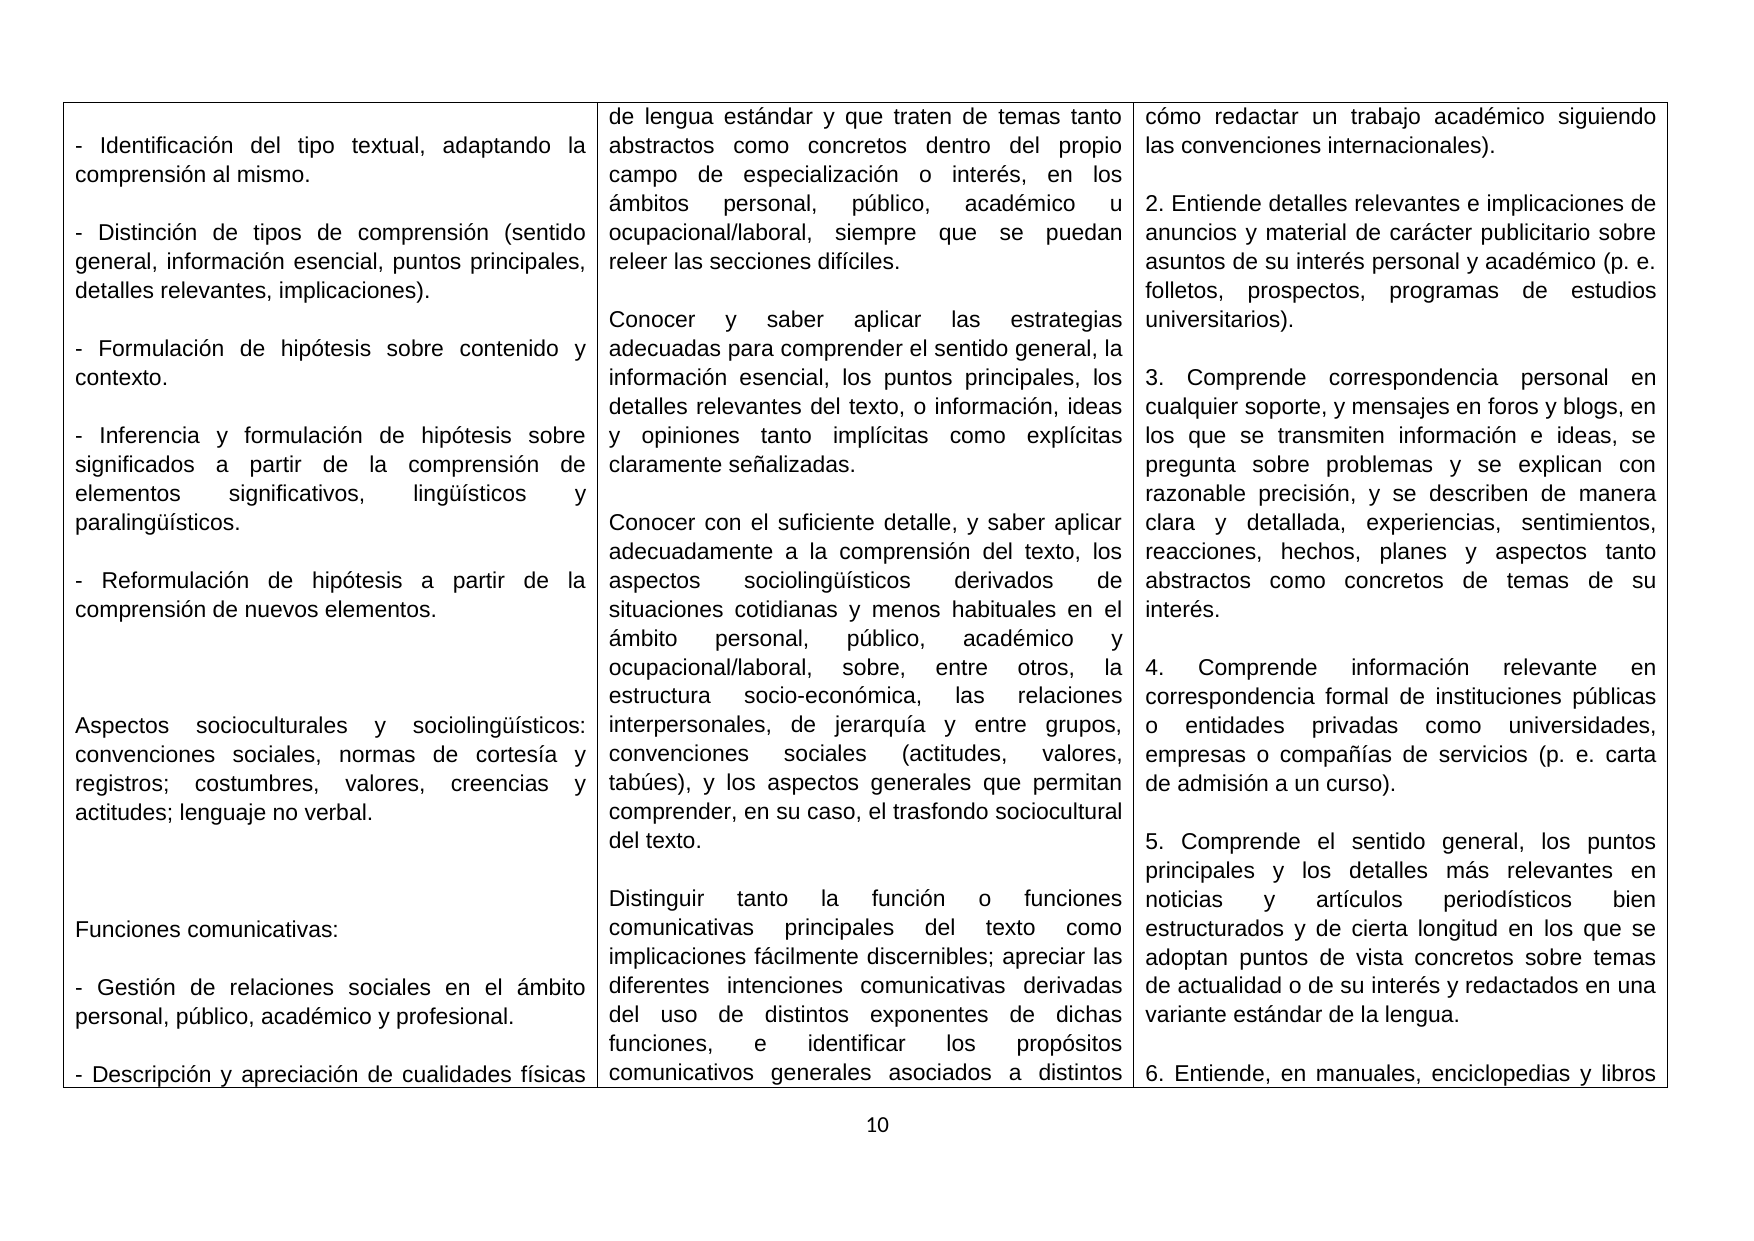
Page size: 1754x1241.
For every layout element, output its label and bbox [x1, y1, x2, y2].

table_cell [1134, 103, 1667, 1087]
table_cell [598, 103, 1133, 1087]
table_cell [64, 103, 597, 1087]
